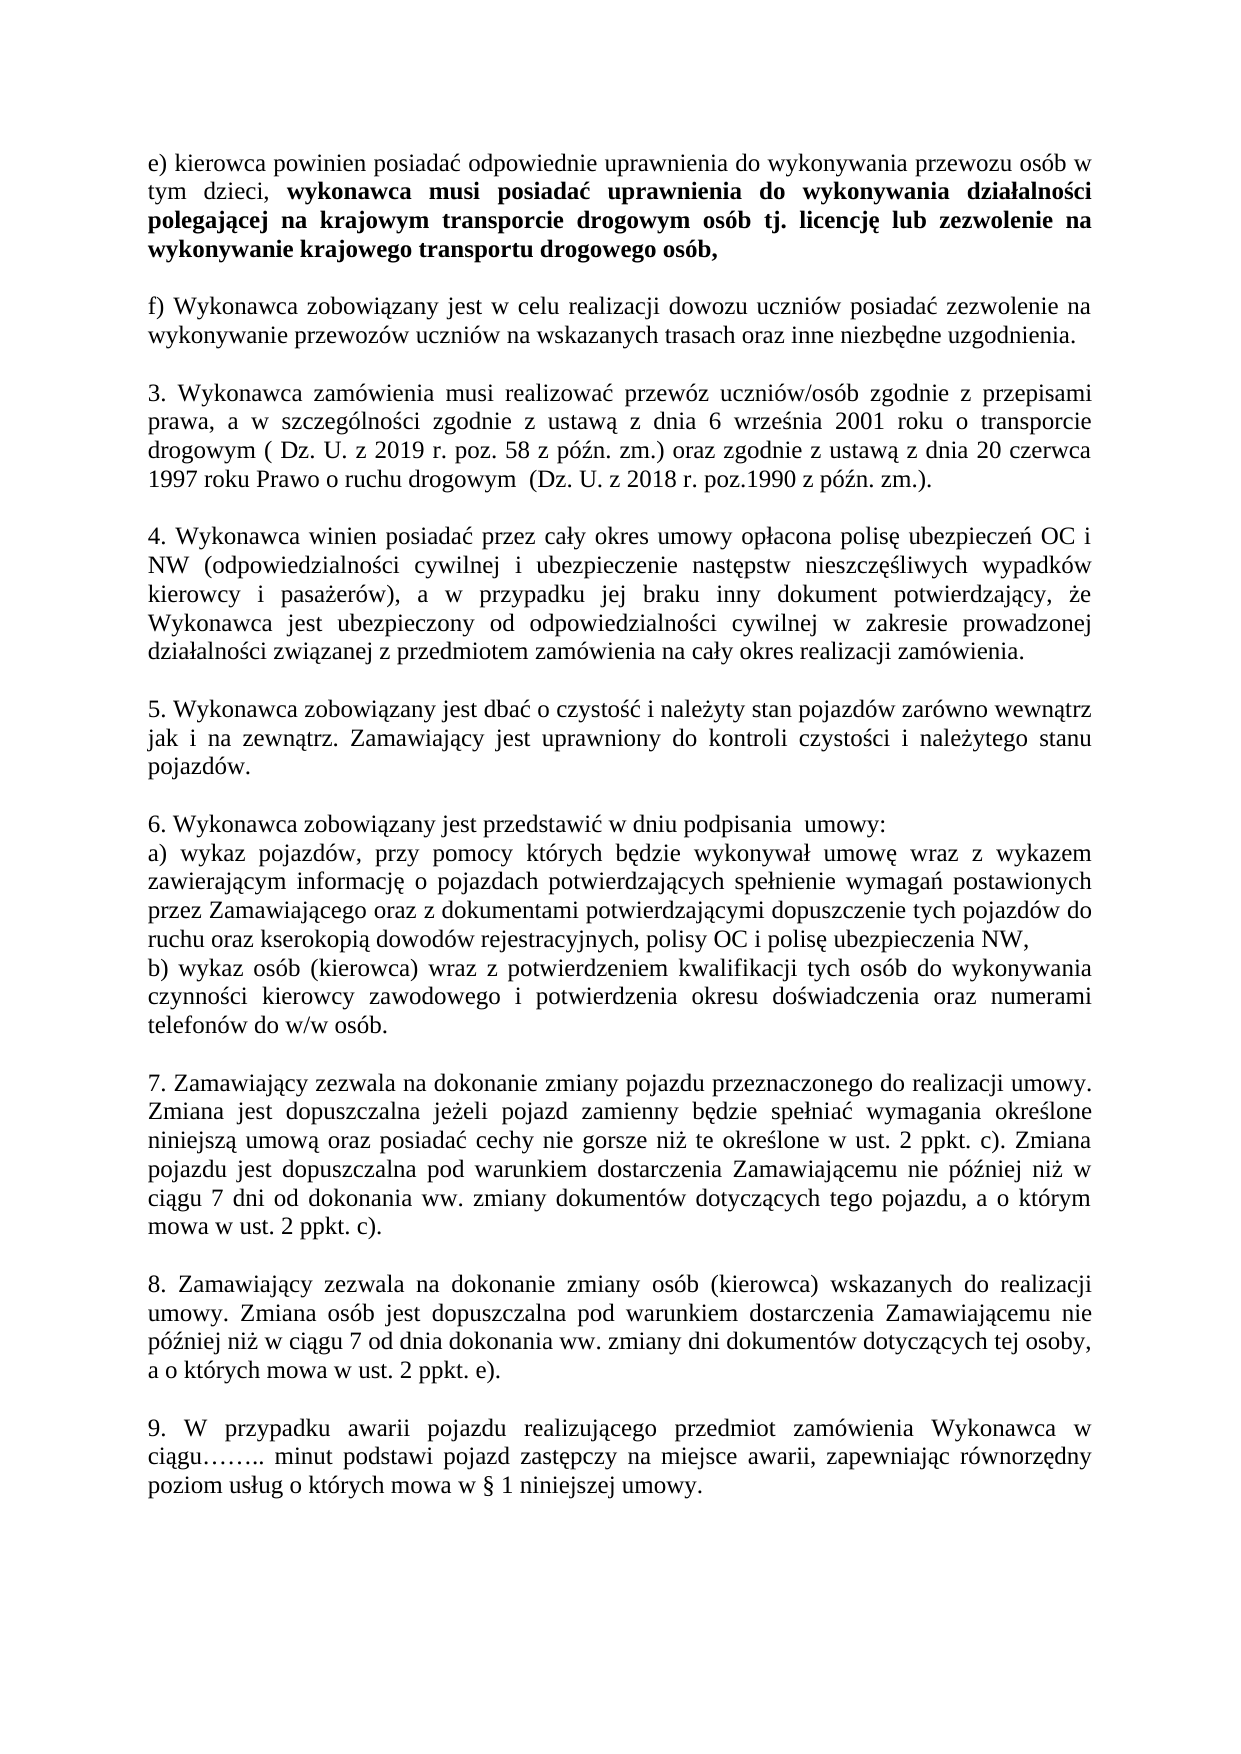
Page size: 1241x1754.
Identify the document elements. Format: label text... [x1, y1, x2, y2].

text 3. Wykonawca zamówienia musi realizować przewóz uczniów/osób zgodnie z przepisami prawa, a w szczególności zgodnie z ustawą z dnia 6 września 2001 roku o transporcie drogowym ( Dz. U. z 2019 r. poz. 58 z późn. zm.) oraz zgodnie z ustawą z dnia 20 czerwca 1997 roku Prawo o ruchu drogowym (Dz. U. z 2018 r. poz.1990 z późn. zm.). [148, 378, 1093, 493]
text e) kierowca powinien posiadać odpowiednie uprawnienia do wykonywania przewozu osób w tym dzieci, wykonawca musi posiadać uprawnienia do wykonywania działalności polegającej na krajowym transporcie drogowym osób tj. licencję lub zezwolenie na wykonywanie krajowego transportu drogowego osób, [148, 148, 1093, 263]
text 8. Zamawiający zezwala na dokonanie zmiany osób (kierowca) wskazanych do realizacji umowy. Zmiana osób jest dopuszczalna pod warunkiem dostarczenia Zamawiającemu nie później niż w ciągu 7 od dnia dokonania ww. zmiany dni dokumentów dotyczących tej osoby, a o których mowa w ust. 2 ppkt. e). [148, 1269, 1093, 1384]
text b) wykaz osób (kierowca) wraz z potwierdzeniem kwalifikacji tych osób do wykonywania czynności kierowcy zawodowego i potwierdzenia okresu doświadczenia oraz numerami telefonów do w/w osób. [148, 953, 1093, 1039]
text 6. Wykonawca zobowiązany jest przedstawić w dniu podpisania umowy: [148, 809, 1093, 838]
text 5. Wykonawca zobowiązany jest dbać o czystość i należyty stan pojazdów zarówno wewnątrz jak i na zewnątrz. Zamawiający jest uprawniony do kontroli czystości i należytego stanu pojazdów. [148, 694, 1093, 780]
text 7. Zamawiający zezwala na dokonanie zmiany pojazdu przeznaczonego do realizacji umowy. Zmiana jest dopuszczalna jeżeli pojazd zamienny będzie spełniać wymagania określone niniejszą umową oraz posiadać cechy nie gorsze niż te określone w ust. 2 ppkt. c). Zmiana pojazdu jest dopuszczalna pod warunkiem dostarczenia Zamawiającemu nie później niż w ciągu 7 dni od dokonania ww. zmiany dokumentów dotyczących tego pojazdu, a o którym mowa w ust. 2 ppkt. c). [148, 1068, 1093, 1240]
text a) wykaz pojazdów, przy pomocy których będzie wykonywał umowę wraz z wykazem zawierającym informację o pojazdach potwierdzających spełnienie wymagań postawionych przez Zamawiającego oraz z dokumentami potwierdzającymi dopuszczenie tych pojazdów do ruchu oraz kserokopią dowodów rejestracyjnych, polisy OC i polisę ubezpieczenia NW, [148, 838, 1093, 953]
text 4. Wykonawca winien posiadać przez cały okres umowy opłacona polisę ubezpieczeń OC i NW (odpowiedzialności cywilnej i ubezpieczenie następstw nieszczęśliwych wypadków kierowcy i pasażerów), a w przypadku jej braku inny dokument potwierdzający, że Wykonawca jest ubezpieczony od odpowiedzialności cywilnej w zakresie prowadzonej działalności związanej z przedmiotem zamówienia na cały okres realizacji zamówienia. [148, 521, 1093, 665]
text 9. W przypadku awarii pojazdu realizującego przedmiot zamówienia Wykonawca w ciągu…….. minut podstawi pojazd zastępczy na miejsce awarii, zapewniając równorzędny poziom usług o których mowa w § 1 niniejszej umowy. [148, 1413, 1093, 1499]
text f) Wykonawca zobowiązany jest w celu realizacji dowozu uczniów posiadać zezwolenie na wykonywanie przewozów uczniów na wskazanych trasach oraz inne niezbędne uzgodnienia. [148, 291, 1093, 349]
